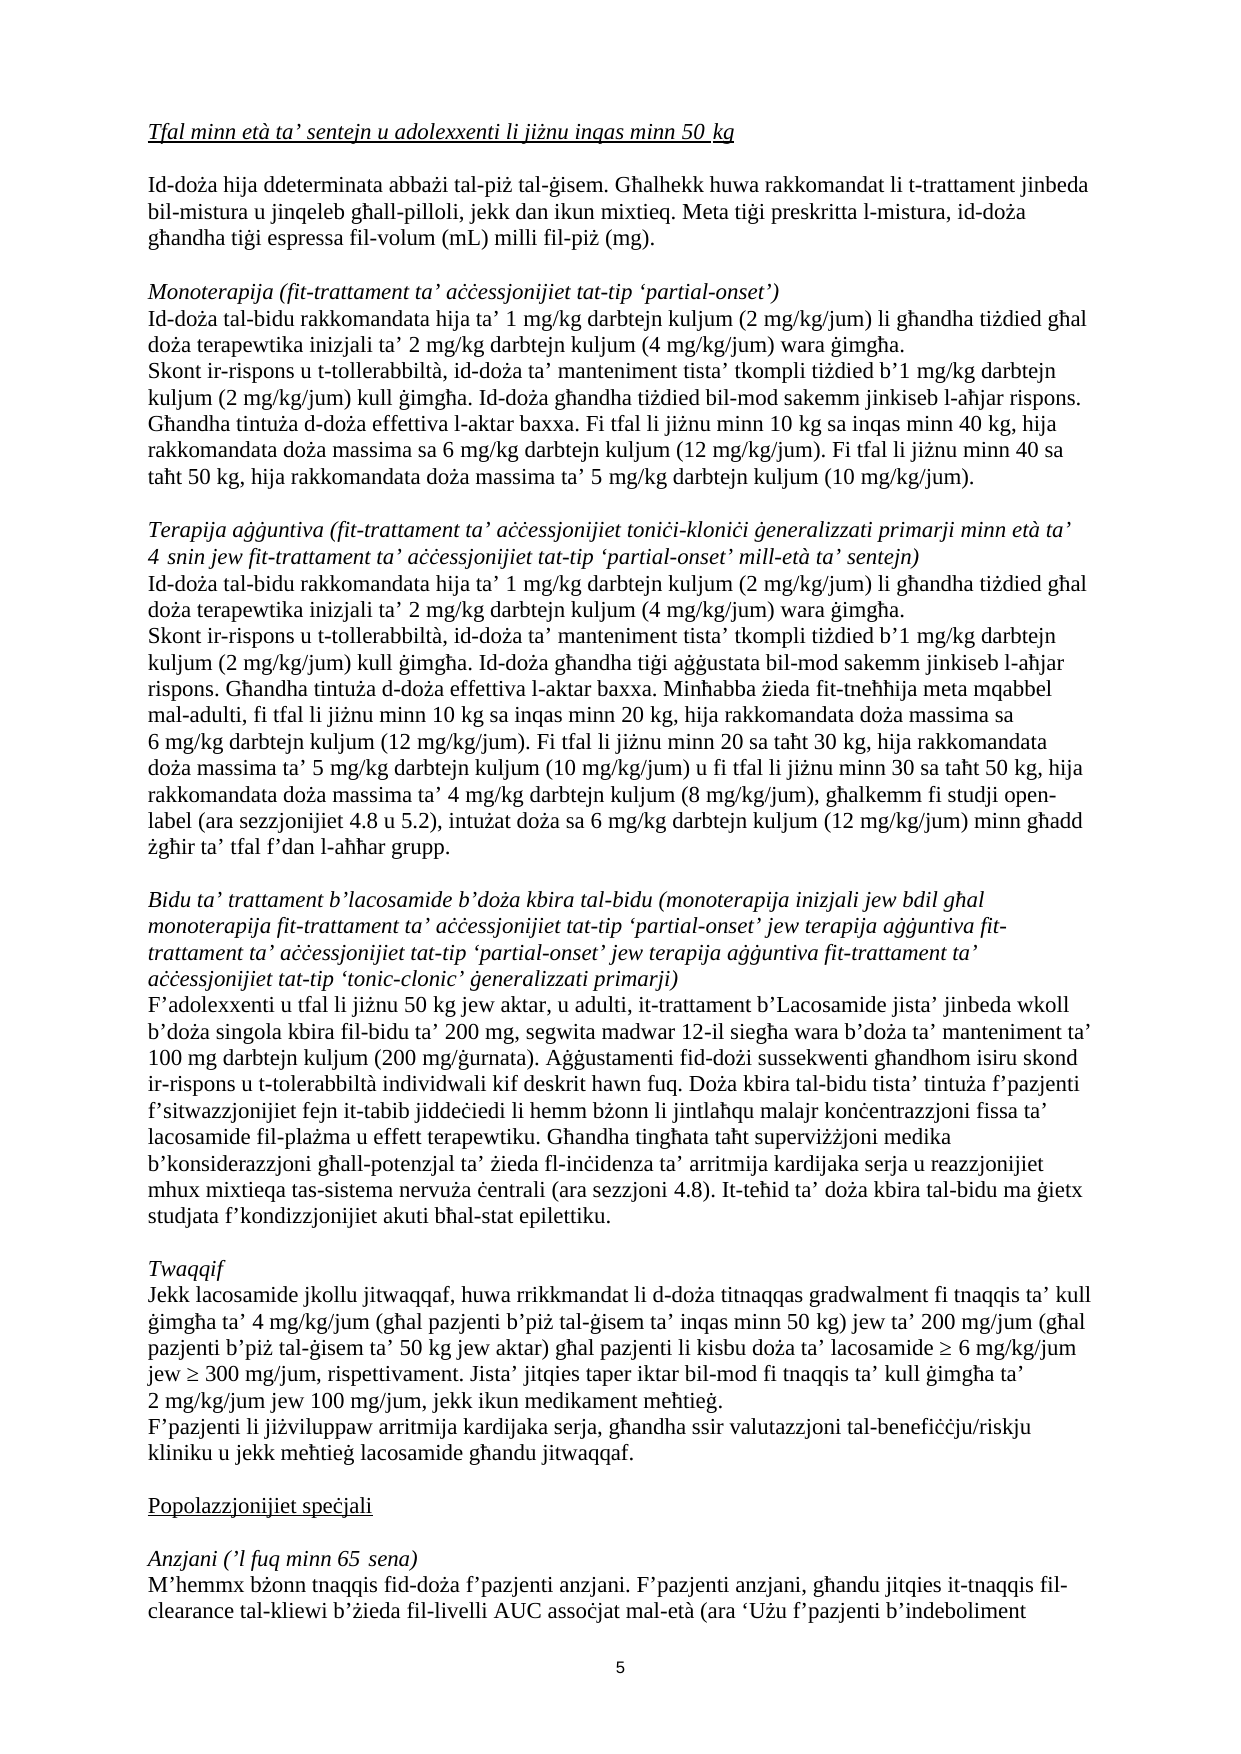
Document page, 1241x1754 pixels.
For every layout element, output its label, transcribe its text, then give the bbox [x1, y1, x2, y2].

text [148, 1571, 1093, 1624]
text F’pazjenti li jiżviluppaw arritmija kardijaka serja, għandha ssir valutazzjoni tal-benefiċċju/riskju kliniku u jekk meħtieġ lacosamide għandu jitwaqqaf. [148, 1413, 1093, 1466]
text Jekk lacosamide jkollu jitwaqqaf, huwa rrikkmandat li d-doża titnaqqas gradwalment fi tnaqqis ta’ kull ġimgħa ta’ 4 mg/kg/jum (għal pazjenti b’piż tal-ġisem ta’ inqas minn 50 kg) jew ta’ 200 mg/jum (għal pazjenti b’piż tal-ġisem ta’ 50 kg jew aktar) għal pazjenti li kisbu doża ta’ lacosamide ≥ 6 mg/kg/jum jew ≥ 300 mg/jum, rispettivament. Jista’ jitqies taper iktar bil-mod fi tnaqqis ta’ kull ġimgħa ta’ 2 mg/kg/jum jew 100 mg/jum, jekk ikun medikament meħtieġ. [148, 1281, 1093, 1413]
text Tfal minn età ta’ sentejn u adolexxenti li jiżnu inqas minn 50 kg [148, 118, 1093, 145]
text Monoterapija (fit-trattament ta’ aċċessjonijiet tat-tip ‘partial-onset’) [148, 278, 1093, 305]
text Popolazzjonijiet speċjali [148, 1492, 1093, 1518]
text Id-doża tal-bidu rakkomandata hija ta’ 1 mg/kg darbtejn kuljum (2 mg/kg/jum) li għandha tiżdied għal doża terapewtika inizjali ta’ 2 mg/kg darbtejn kuljum (4 mg/kg/jum) wara ġimgħa. [148, 570, 1093, 622]
text Skont ir-rispons u t-tollerabbiltà, id-doża ta’ manteniment tista’ tkompli tiżdied b’1 mg/kg darbtejn kuljum (2 mg/kg/jum) kull ġimgħa. Id-doża għandha tiġi aġġustata bil-mod sakemm jinkiseb l-aħjar rispons. Għandha tintuża d-doża effettiva l-aktar baxxa. Minħabba żieda fit-tneħħija meta mqabbel mal-adulti, fi tfal li jiżnu minn 10 kg sa inqas minn 20 kg, hija rakkomandata doża massima sa 6 mg/kg darbtejn kuljum (12 mg/kg/jum). Fi tfal li jiżnu minn 20 sa taħt 30 kg, hija rakkomandata doża massima ta’ 5 mg/kg darbtejn kuljum (10 mg/kg/jum) u fi tfal li jiżnu minn 30 sa taħt 50 kg, hija rakkomandata doża massima ta’ 4 mg/kg darbtejn kuljum (8 mg/kg/jum), għalkemm fi studji open-label (ara sezzjonijiet 4.8 u 5.2), intużat doża sa 6 mg/kg darbtejn kuljum (12 mg/kg/jum) minn għadd żgħir ta’ tfal f’dan l-aħħar grupp. [148, 622, 1093, 860]
text Anzjani (’l fuq minn 65 sena) [148, 1545, 1093, 1571]
text Bidu ta’ trattament b’lacosamide b’doża kbira tal-bidu (monoterapija inizjali jew bdil għal monoterapija fit-trattament ta’ aċċessjonijiet tat-tip ‘partial-onset’ jew terapija aġġuntiva fit-trattament ta’ aċċessjonijiet tat-tip ‘partial-onset’ jew terapija aġġuntiva fit-trattament ta’ aċċessjonijiet tat-tip ‘tonic-clonic’ ġeneralizzati primarji) [148, 886, 1093, 991]
text F’adolexxenti u tfal li jiżnu 50 kg jew aktar, u adulti, it-trattament b’Lacosamide jista’ jinbeda wkoll b’doża singola kbira fil-bidu ta’ 200 mg, segwita madwar 12-il siegħa wara b’doża ta’ manteniment ta’ 100 mg darbtejn kuljum (200 mg/ġurnata). Aġġustamenti fid-dożi sussekwenti għandhom isiru skond ir-rispons u t-tolerabbiltà individwali kif deskrit hawn fuq. Doża kbira tal-bidu tista’ tintuża f’pazjenti f’sitwazzjonijiet fejn it-tabib jiddeċiedi li hemm bżonn li jintlaħqu malajr konċentrazzjoni fissa ta’ lacosamide fil-plażma u effett terapewtiku. Għandha tingħata taħt superviżżjoni medika b’konsiderazzjoni għall-potenzjal ta’ żieda fl-inċidenza ta’ arritmija kardijaka serja u reazzjonijiet mhux mixtieqa tas-sistema nervuża ċentrali (ara sezzjoni 4.8). It-teħid ta’ doża kbira tal-bidu ma ġietx studjata f’kondizzjonijiet akuti bħal-stat epilettiku. [148, 991, 1093, 1229]
text Id-doża hija ddeterminata abbażi tal-piż tal-ġisem. Għalhekk huwa rakkomandat li t-trattament jinbeda bil-mistura u jinqeleb għall-pilloli, jekk dan ikun mixtieq. Meta tiġi preskritta l-mistura, id-doża għandha tiġi espressa fil-volum (mL) milli fil-piż (mg). [148, 172, 1093, 251]
text Twaqqif [148, 1255, 1093, 1281]
text Terapija aġġuntiva (fit-trattament ta’ aċċessjonijiet toniċi-kloniċi ġeneralizzati primarji minn età ta’ 4 snin jew fit-trattament ta’ aċċessjonijiet tat-tip ‘partial-onset’ mill-età ta’ sentejn) [148, 516, 1093, 570]
text Id-doża tal-bidu rakkomandata hija ta’ 1 mg/kg darbtejn kuljum (2 mg/kg/jum) li għandha tiżdied għal doża terapewtika inizjali ta’ 2 mg/kg darbtejn kuljum (4 mg/kg/jum) wara ġimgħa. [148, 305, 1093, 357]
text Skont ir-rispons u t-tollerabbiltà, id-doża ta’ manteniment tista’ tkompli tiżdied b’1 mg/kg darbtejn kuljum (2 mg/kg/jum) kull ġimgħa. Id-doża għandha tiżdied bil-mod sakemm jinkiseb l-aħjar rispons. Għandha tintuża d-doża effettiva l-aktar baxxa. Fi tfal li jiżnu minn 10 kg sa inqas minn 40 kg, hija rakkomandata doża massima sa 6 mg/kg darbtejn kuljum (12 mg/kg/jum). Fi tfal li jiżnu minn 40 sa taħt 50 kg, hija rakkomandata doża massima ta’ 5 mg/kg darbtejn kuljum (10 mg/kg/jum). [148, 357, 1093, 489]
